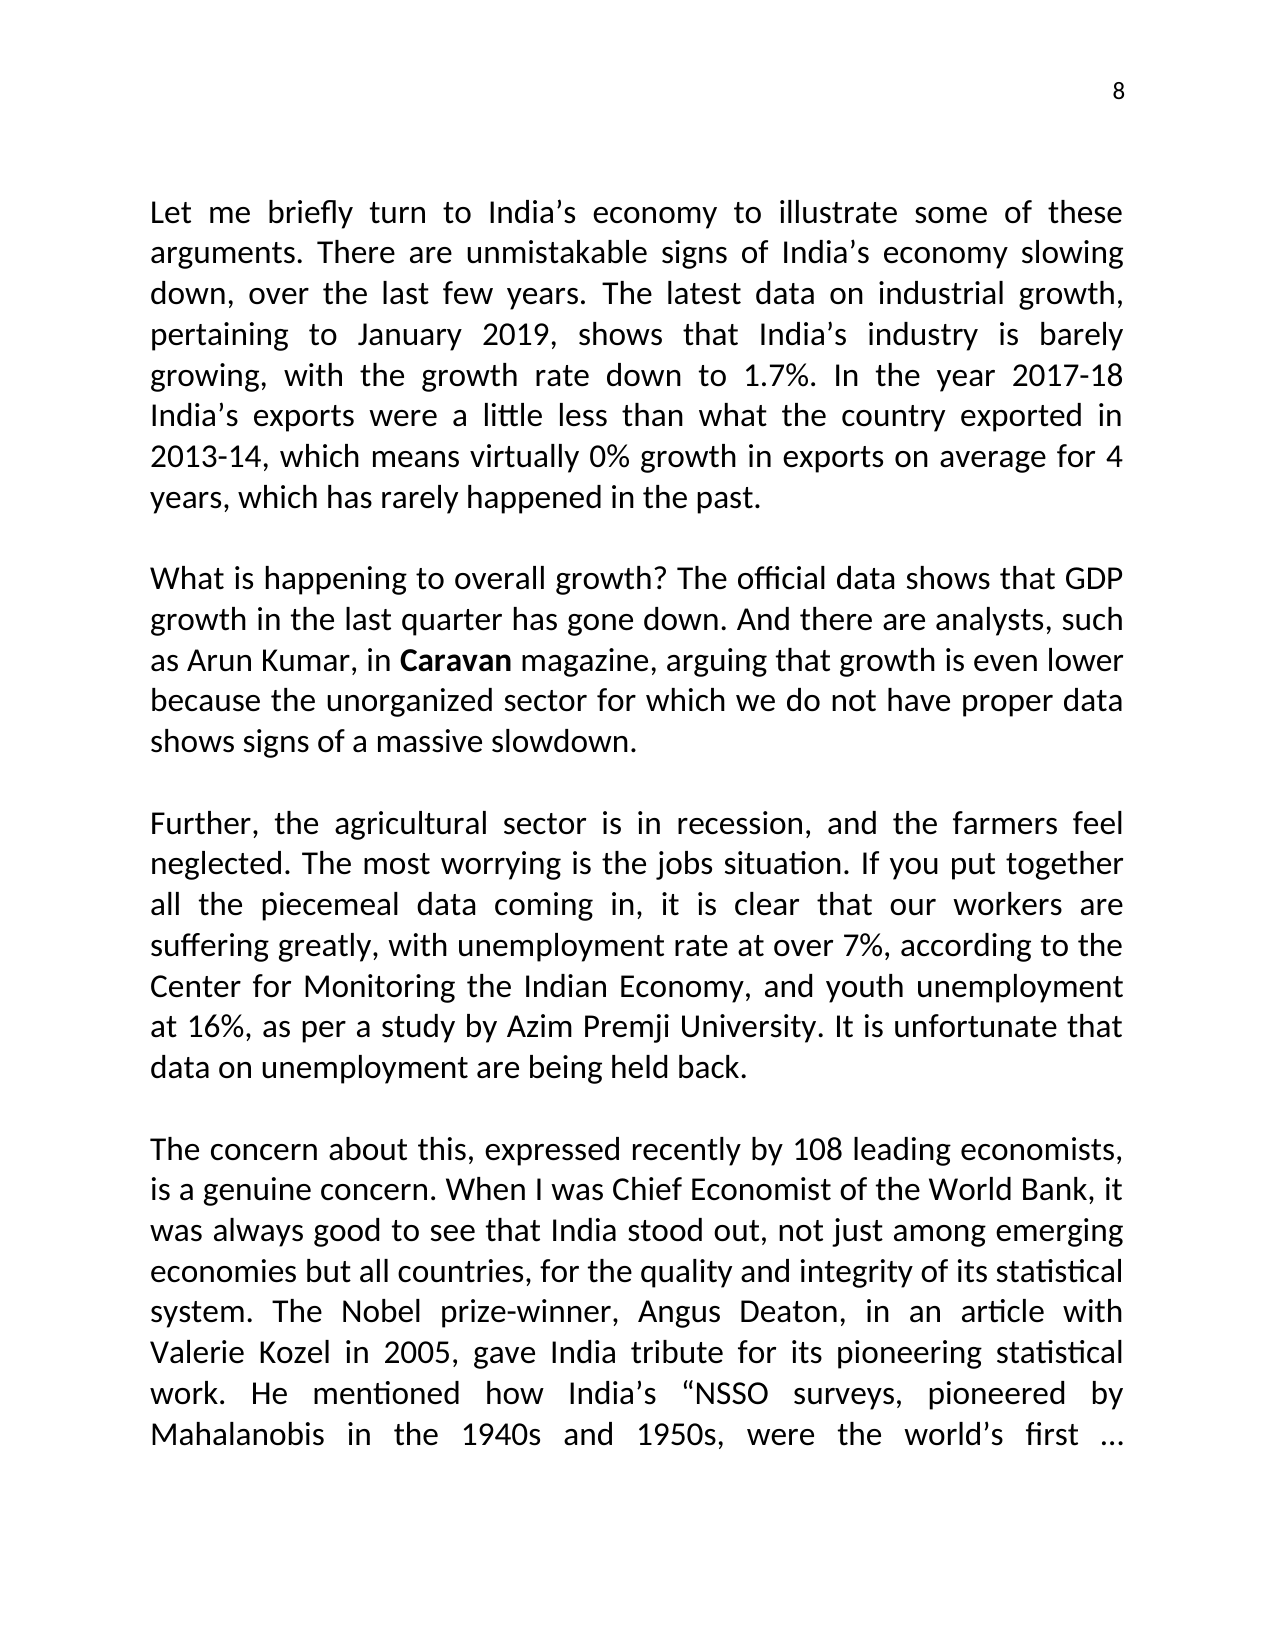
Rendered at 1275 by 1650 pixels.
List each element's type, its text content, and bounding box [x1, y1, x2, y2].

text Let me briefly turn to India’s economy to illustrate some of these arguments. There are unmistakable signs of India’s economy slowing down, over the last few years. The latest data on industrial growth, pertaining to January 2019, shows that India’s industry is barely growing, with the growth rate down to 1.7%. In the year 2017-18 India’s exports were a little less than what the country exported in 2013-14, which means virtually 0% growth in exports on average for 4 years, which has rarely happened in the past. [150, 191, 1125, 517]
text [150, 1127, 1125, 1453]
text Further, the agricultural sector is in recession, and the farmers feel neglected. The most worrying is the jobs situation. If you put together all the piecemeal data coming in, it is clear that our workers are suffering greatly, with unemployment rate at over 7%, according to the Center for Monitoring the Indian Economy, and youth unemployment at 16%, as per a study by Azim Premji University. It is unfortunate that data on unemployment are being held back. [150, 802, 1125, 1087]
text What is happening to overall growth? The official data shows that GDP growth in the last quarter has gone down. And there are analysts, such as Arun Kumar, in Caravan magazine, arguing that growth is even lower because the unorganized sector for which we do not have proper data shows signs of a massive slowdown. [150, 557, 1125, 761]
